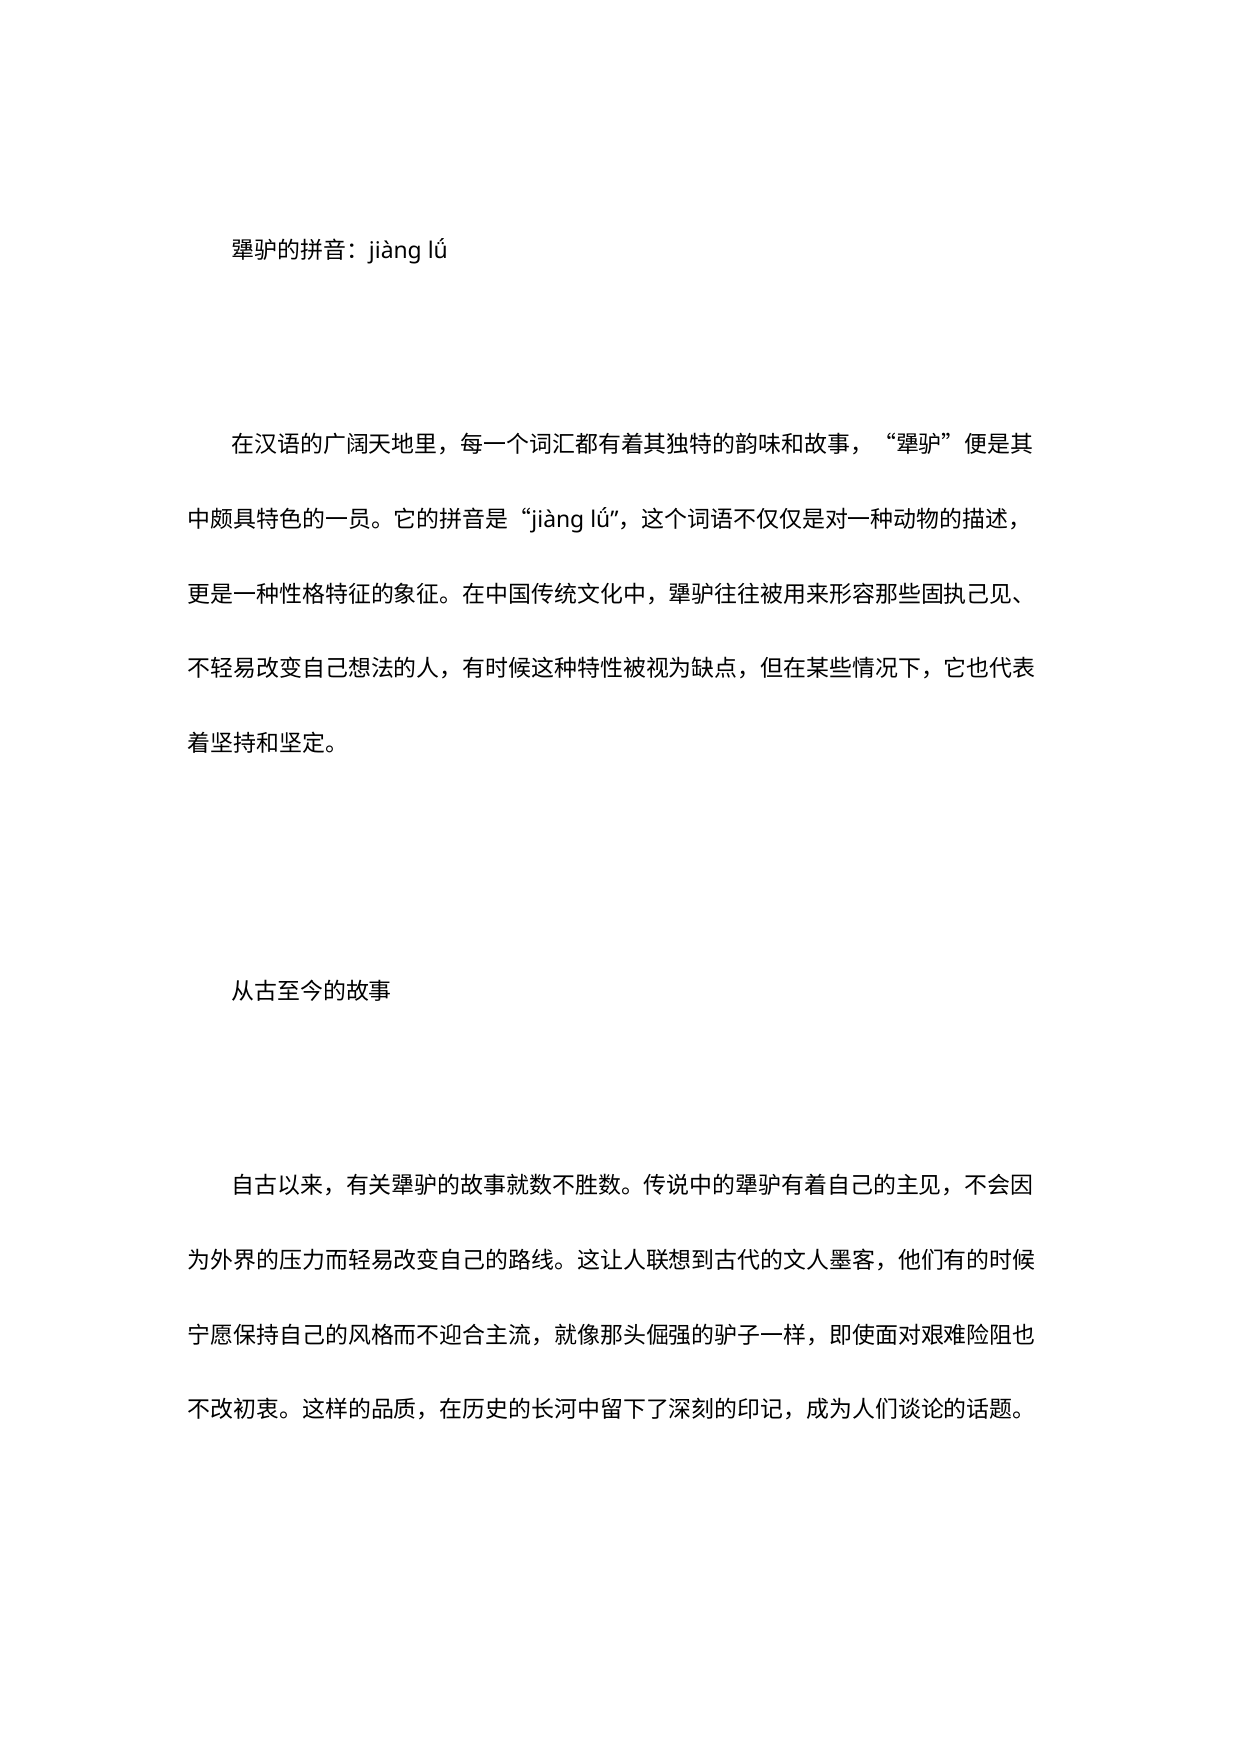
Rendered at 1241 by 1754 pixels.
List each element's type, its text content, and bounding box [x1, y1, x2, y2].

text 从古至今的故事 [187, 957, 1053, 1022]
text 自古以来，有关犟驴的故事就数不胜数。传说中的犟驴有着自己的主见，不会因为外界的压力而轻易改变自己的路线。这让人联想到古代的文人墨客，他们有的时候宁愿保持自己的风格而不迎合主流，就像那头倔强的驴子一样，即使面对艰难险阻也不改初衷。这样的品质，在历史的长河中留下了深刻的印记，成为人们谈论的话题。 [187, 1151, 1053, 1441]
text 在汉语的广阔天地里，每一个词汇都有着其独特的韵味和故事，“犟驴”便是其中颇具特色的一员。它的拼音是“jiàng lǘ”，这个词语不仅仅是对一种动物的描述，更是一种性格特征的象征。在中国传统文化中，犟驴往往被用来形容那些固执己见、不轻易改变自己想法的人，有时候这种特性被视为缺点，但在某些情况下，它也代表着坚持和坚定。 [187, 410, 1053, 774]
text 犟驴的拼音：jiàng lǘ [187, 216, 1053, 281]
